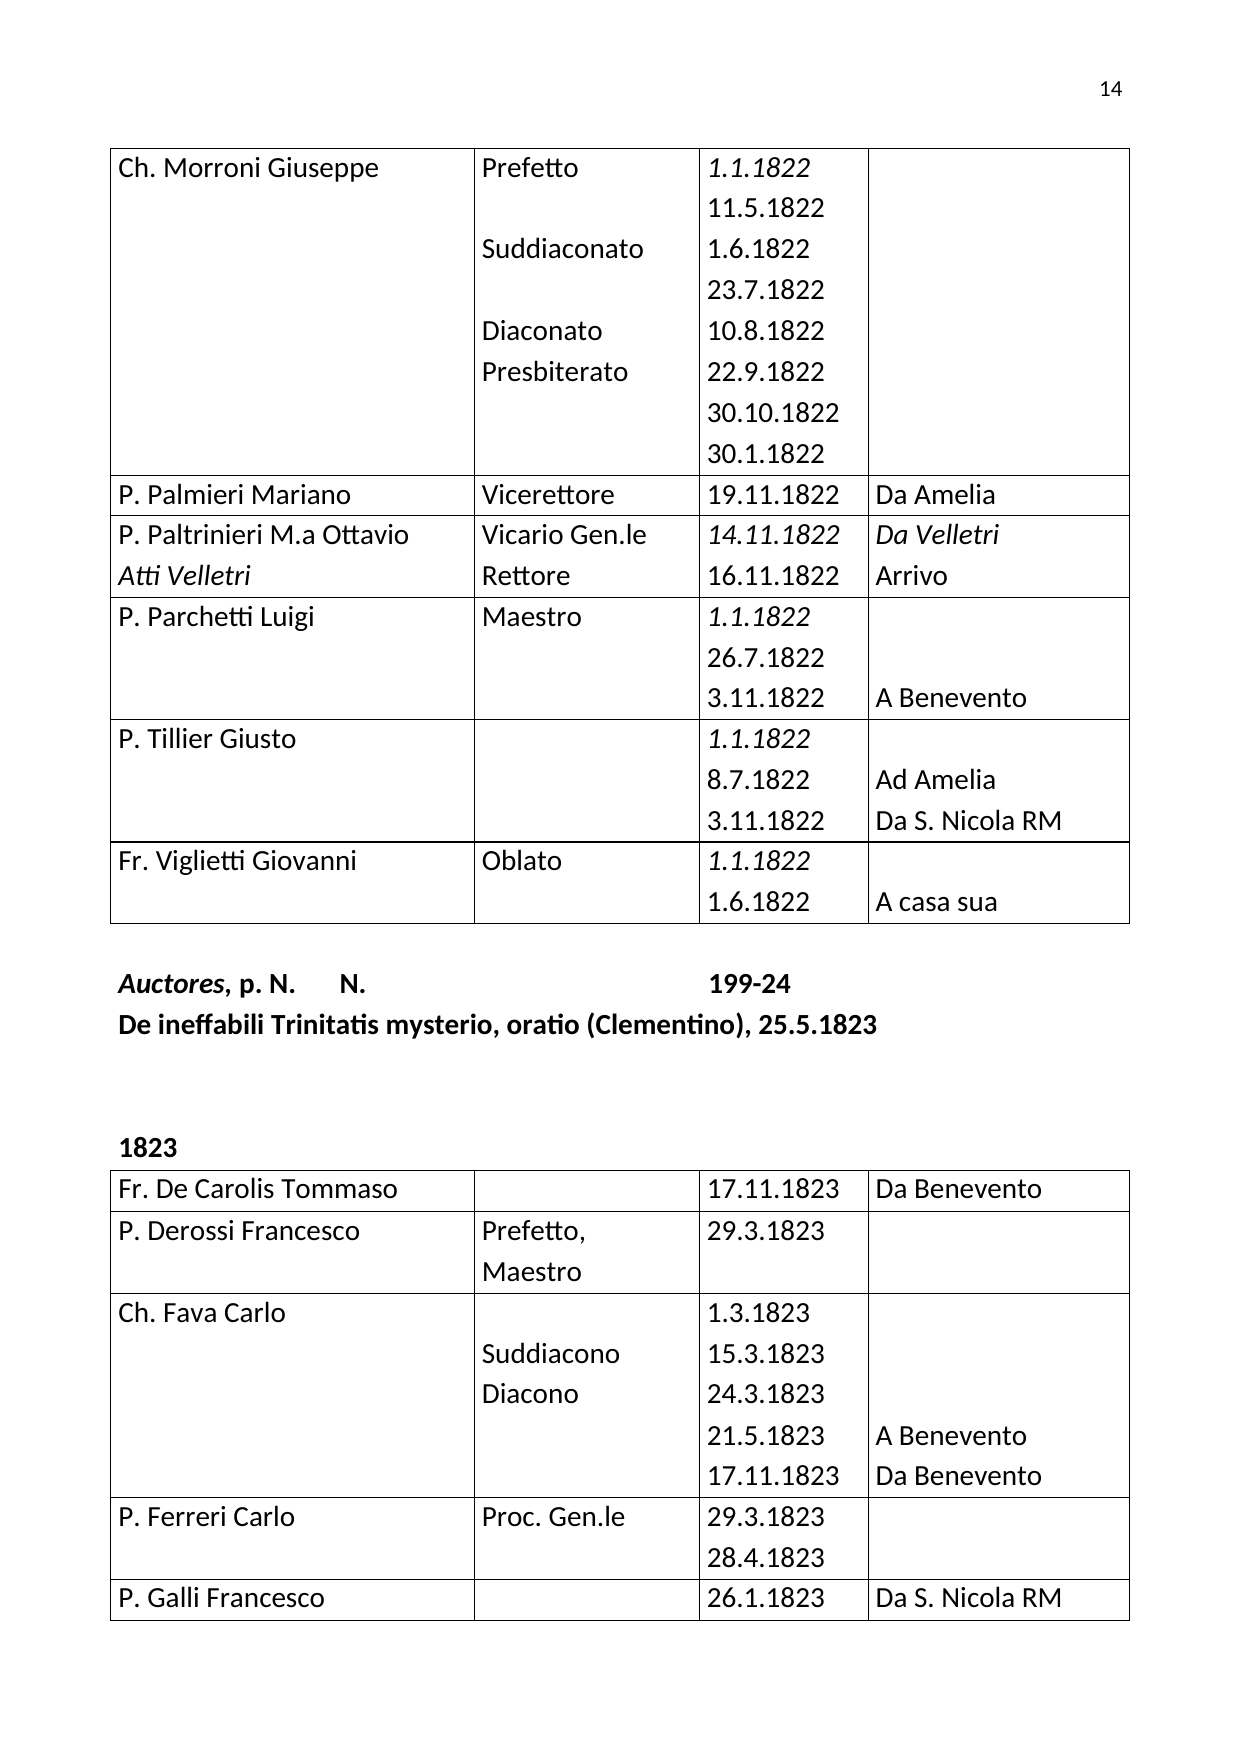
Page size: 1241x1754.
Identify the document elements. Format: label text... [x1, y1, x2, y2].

table_header [475, 1171, 699, 1211]
table_cell P. Ferreri Carlo [111, 1498, 474, 1578]
table_cell [475, 720, 699, 841]
table_cell Da Velletri Arrivo [869, 516, 1129, 597]
table_cell Fr. Viglietti Giovanni [111, 843, 474, 923]
table_cell Ch. Fava Carlo [111, 1294, 474, 1497]
table_cell A Benevento [869, 598, 1129, 719]
text 1823 [118, 1129, 1122, 1164]
table_cell P. Tillier Giusto [111, 720, 474, 841]
table_cell Da S. Nicola RM [869, 1580, 1129, 1620]
table_cell Oblato [475, 843, 699, 923]
table_cell Ch. Morroni Giuseppe [111, 149, 474, 475]
table_cell P. Paltrinieri M.a Ottavio Atti Velletri [111, 516, 474, 597]
table_cell [869, 1498, 1129, 1578]
table_cell Ad Amelia Da S. Nicola RM [869, 720, 1129, 841]
table_cell P. Galli Francesco [111, 1580, 474, 1620]
table_cell 14.11.1822 16.11.1822 [700, 516, 868, 597]
table_cell [869, 1212, 1129, 1293]
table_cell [700, 1580, 868, 1620]
text De ineffabili Trinitatis mysterio, oratio (Clementino), 25.5.1823 [118, 1006, 1122, 1041]
table_cell Maestro [475, 598, 699, 719]
table_cell [475, 1580, 699, 1620]
table_cell 1.1.1822 8.7.1822 3.11.1822 [700, 720, 868, 841]
table_cell Proc. Gen.le [475, 1498, 699, 1578]
table_cell [869, 149, 1129, 475]
table_cell Vicario Gen.le Rettore [475, 516, 699, 597]
table_header 17.11.1823 [700, 1171, 868, 1211]
table_header Fr. De Carolis Tommaso [111, 1171, 474, 1211]
table_cell Vicerettore [475, 476, 699, 515]
table_cell Da Amelia [869, 476, 1129, 515]
table_header Da Benevento [869, 1171, 1129, 1211]
table_cell P. Palmieri Mariano [111, 476, 474, 515]
table_cell 29.3.1823 [700, 1212, 868, 1293]
table_cell Suddiacono Diacono [475, 1294, 699, 1497]
table_cell P. Derossi Francesco [111, 1212, 474, 1293]
table_cell Prefetto, Maestro [475, 1212, 699, 1293]
table_cell Prefetto Suddiaconato Diaconato Presbiterato [475, 149, 699, 475]
table_cell 19.11.1822 [700, 476, 868, 515]
table_cell A Benevento Da Benevento [869, 1294, 1129, 1497]
table_cell A casa sua [869, 843, 1129, 923]
table_cell 1.1.1822 1.6.1822 [700, 843, 868, 923]
table_cell 29.3.1823 28.4.1823 [700, 1498, 868, 1578]
table_cell 1.1.1822 26.7.1822 3.11.1822 [700, 598, 868, 719]
table_cell 1.1.1822 11.5.1822 1.6.1822 23.7.1822 10.8.1822 22.9.1822 30.10.1822 30.1.1822 [700, 149, 868, 475]
table_cell P. Parchetti Luigi [111, 598, 474, 719]
table_cell 1.3.1823 15.3.1823 24.3.1823 21.5.1823 17.11.1823 [700, 1294, 868, 1497]
text Auctores, p. N. N. 199-24 [118, 965, 1122, 1001]
